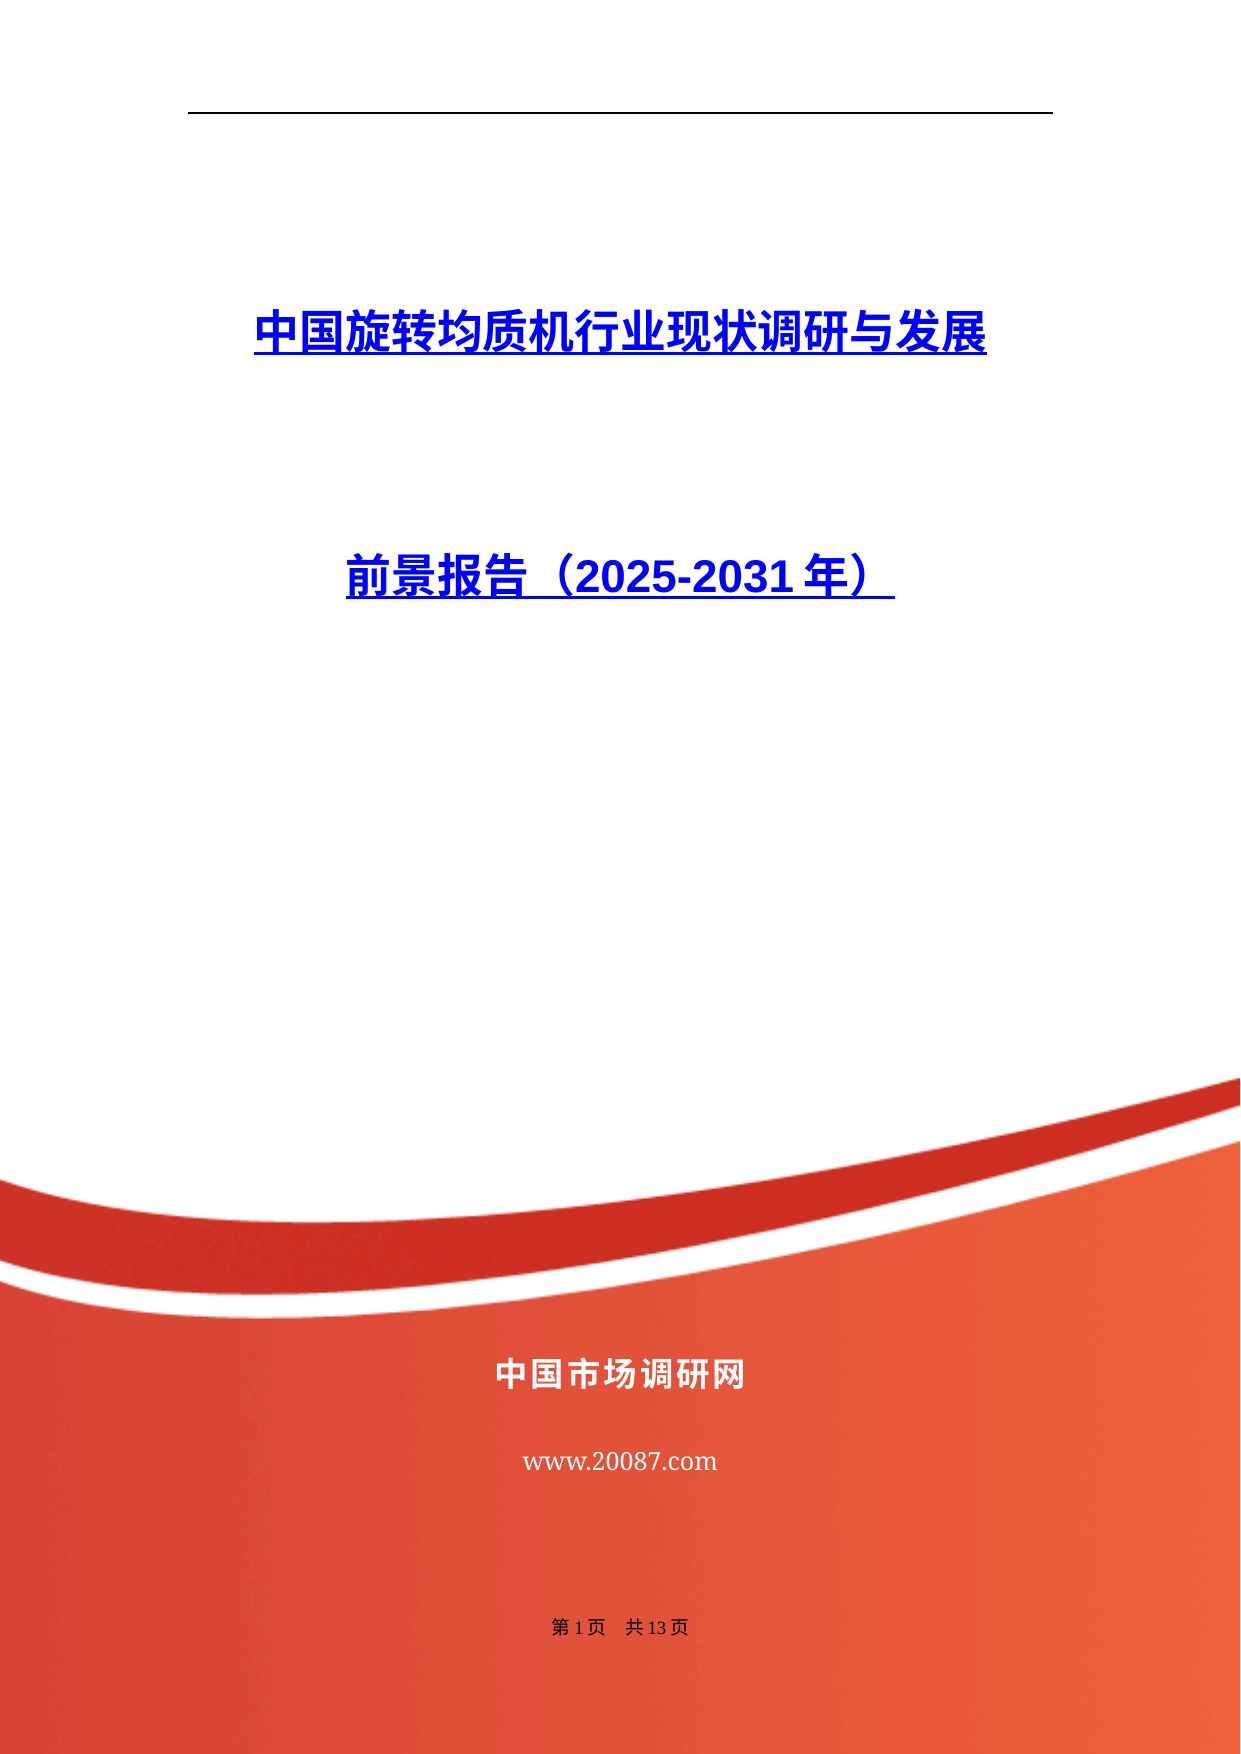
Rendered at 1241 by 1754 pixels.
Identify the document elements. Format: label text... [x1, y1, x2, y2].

picture [0, 1006, 1241, 1754]
text www.20087.com [187, 1428, 1053, 1493]
table_header 中国旋转均质机行业现状调研与发展前景报告（2025-2031年） [188, 207, 1053, 773]
subtitle 中国市场调研网 [187, 1339, 1053, 1404]
